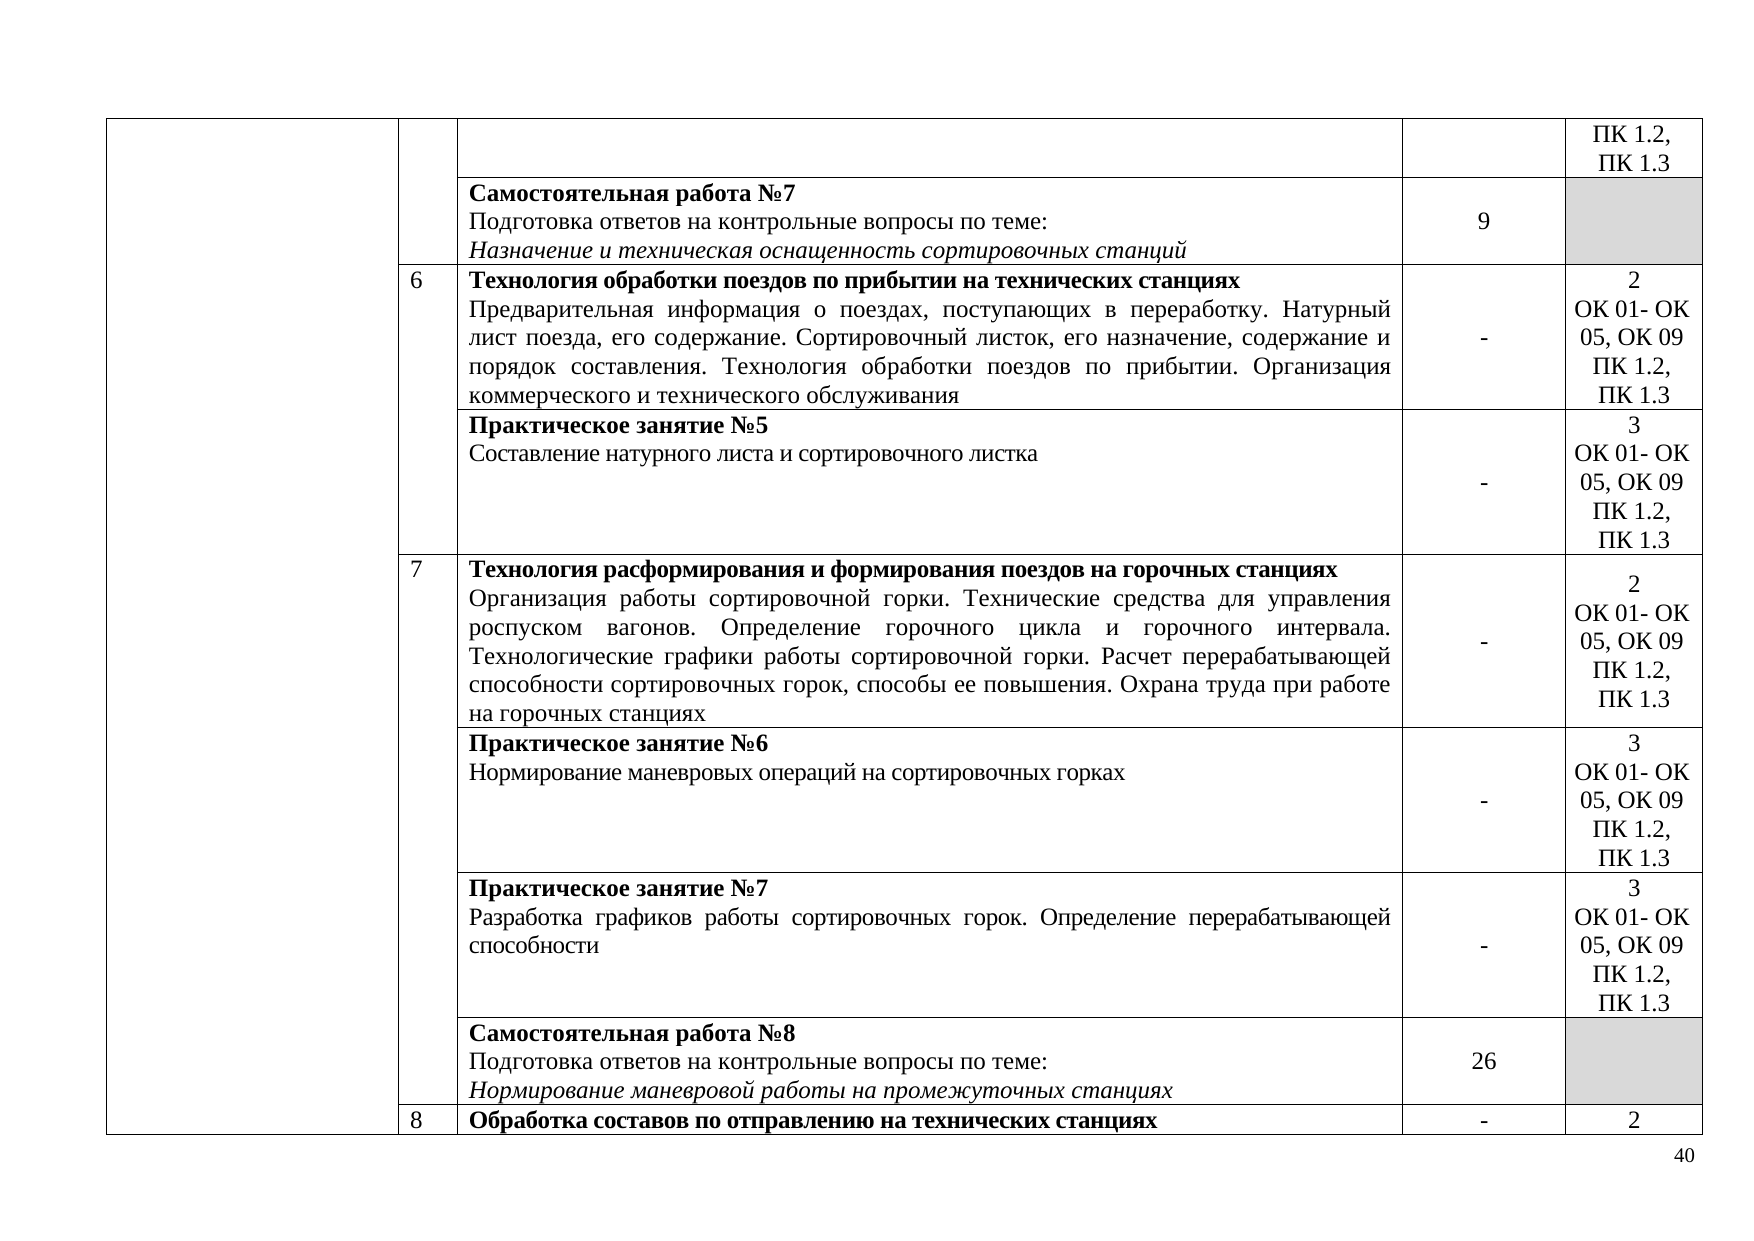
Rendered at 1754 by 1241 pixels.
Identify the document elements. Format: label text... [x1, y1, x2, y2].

table_cell Технология расформирования и формирования поездов на горочных станциях Организация работы сортировочной горки. Технические средства для управления роспуском вагонов. Определение горочного цикла и горочного интервала. Технологические графики работы сортировочной горки. Расчет перерабатывающей способности сортировочных горок, способы ее повышения. Охрана труда при работе на горочных станциях [458, 555, 1402, 727]
table_cell 2 ОК 01- ОК 05, ОК 09 ПК 1.2, ПК 1.3 [1566, 555, 1702, 727]
table_cell Технология обработки поездов по прибытии на технических станциях Предварительная информация о поездах, поступающих в переработку. Натурный лист поезда, его содержание. Сортировочный листок, его назначение, содержание и порядок составления. Технология обработки поездов по прибытии. Организация коммерческого и технического обслуживания [458, 265, 1402, 409]
table_cell - [1403, 728, 1565, 872]
table_cell [1566, 1018, 1702, 1104]
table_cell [458, 119, 1402, 177]
table_cell - [1403, 265, 1565, 409]
table_cell Практическое занятие №5 Составление натурного листа и сортировочного листка [458, 410, 1402, 553]
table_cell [1566, 1105, 1702, 1134]
table_cell 9 [1403, 178, 1565, 264]
table_cell - [1403, 119, 1565, 177]
table_cell - [1403, 410, 1565, 553]
table_cell 8 [399, 1105, 457, 1134]
table_cell 3 ОК 01- ОК 05, ОК 09 ПК 1.2, ПК 1.3 [1566, 410, 1702, 553]
table_cell Практическое занятие №7 Разработка графиков работы сортировочных горок. Определение перерабатывающей способности [458, 873, 1402, 1017]
table_cell Практическое занятие №6 Нормирование маневровых операций на сортировочных горках [458, 728, 1402, 872]
table_cell [1566, 178, 1702, 264]
table_cell Самостоятельная работа №7 Подготовка ответов на контрольные вопросы по теме: Назначение и техническая оснащенность сортировочных станций [458, 178, 1402, 264]
table_cell 7 [399, 555, 457, 1104]
table_cell 3 ОК 01- ОК 05, ОК 09 ПК 1.2, ПК 1.3 [1566, 728, 1702, 872]
table_cell - [1403, 873, 1565, 1017]
table_cell 3 ОК 01- ОК 05, ОК 09 ПК 1.2, ПК 1.3 [1566, 873, 1702, 1017]
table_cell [1566, 119, 1702, 177]
table_cell 6 [399, 265, 457, 553]
table_cell Самостоятельная работа №8 Подготовка ответов на контрольные вопросы по теме: Нормирование маневровой работы на промежуточных станциях [458, 1018, 1402, 1104]
table_cell - [1403, 555, 1565, 727]
table_cell 2 ОК 01- ОК 05, ОК 09 ПК 1.2, ПК 1.3 [1566, 265, 1702, 409]
table_cell - [1403, 1105, 1565, 1134]
table_cell 26 [1403, 1018, 1565, 1104]
